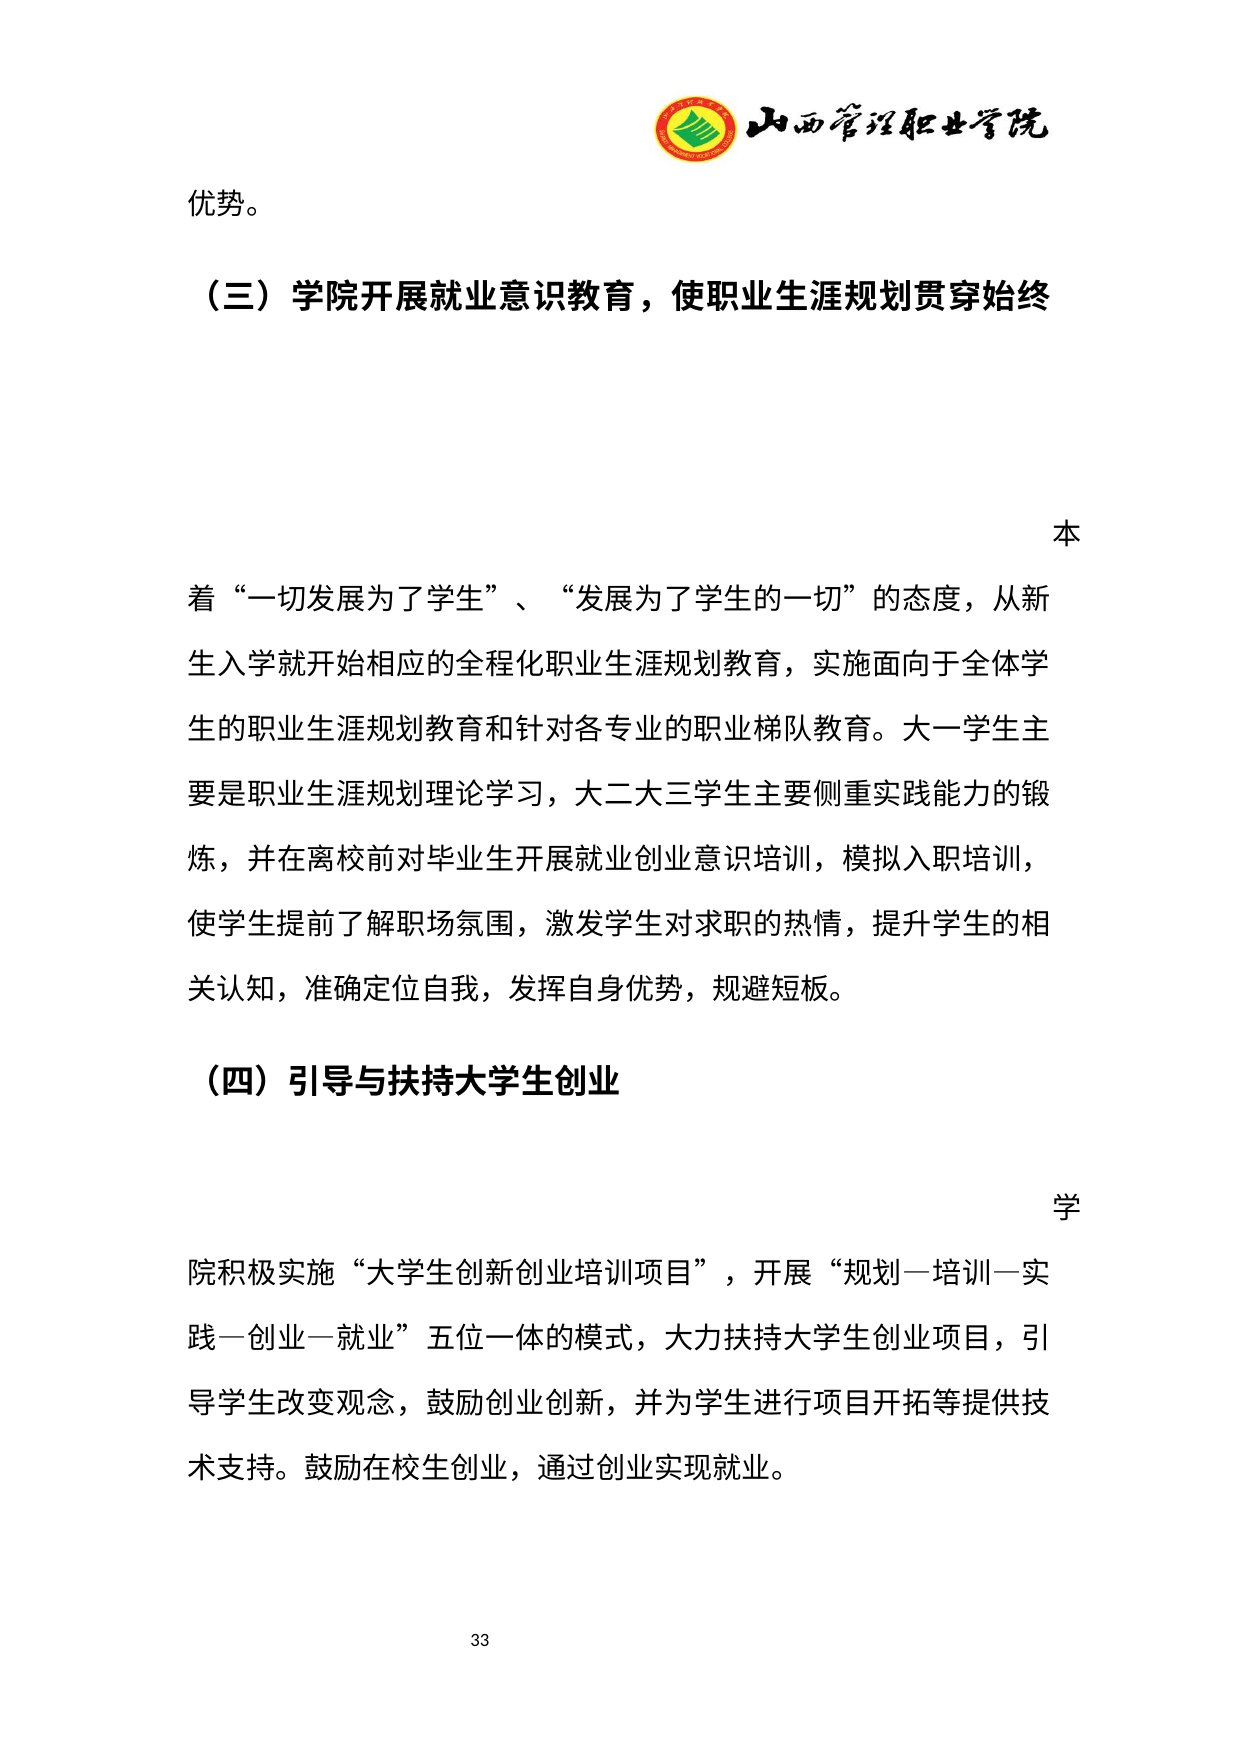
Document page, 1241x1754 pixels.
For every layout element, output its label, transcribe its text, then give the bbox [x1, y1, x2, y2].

text 本着“一切发展为了学生”、“发展为了学生的一切”的态度，从新生入学就开始相应的全程化职业生涯规划教育，实施面向于全体学生的职业生涯规划教育和针对各专业的职业梯队教育。大一学生主要是职业生涯规划理论学习，大二大三学生主要侧重实践能力的锻炼，并在离校前对毕业生开展就业创业意识培训，模拟入职培训，使学生提前了解职场氛围，激发学生对求职的热情，提升学生的相关认知，准确定位自我，发挥自身优势，规避短板。 [187, 499, 1053, 1019]
subtitle （四）引导与扶持大学生创业 [187, 1046, 1053, 1111]
subtitle （三）学院开展就业意识教育，使职业生涯规划贯穿始终。 [187, 262, 1053, 439]
picture [649, 88, 1053, 166]
text 学院积极实施“大学生创新创业培训项目”，开展“规划—培训—实践—创业—就业”五位一体的模式，大力扶持大学生创业项目，引导学生改变观念，鼓励创业创新，并为学生进行项目开拓等提供技术支持。鼓励在校生创业，通过创业实现就业。 [187, 1173, 1053, 1498]
